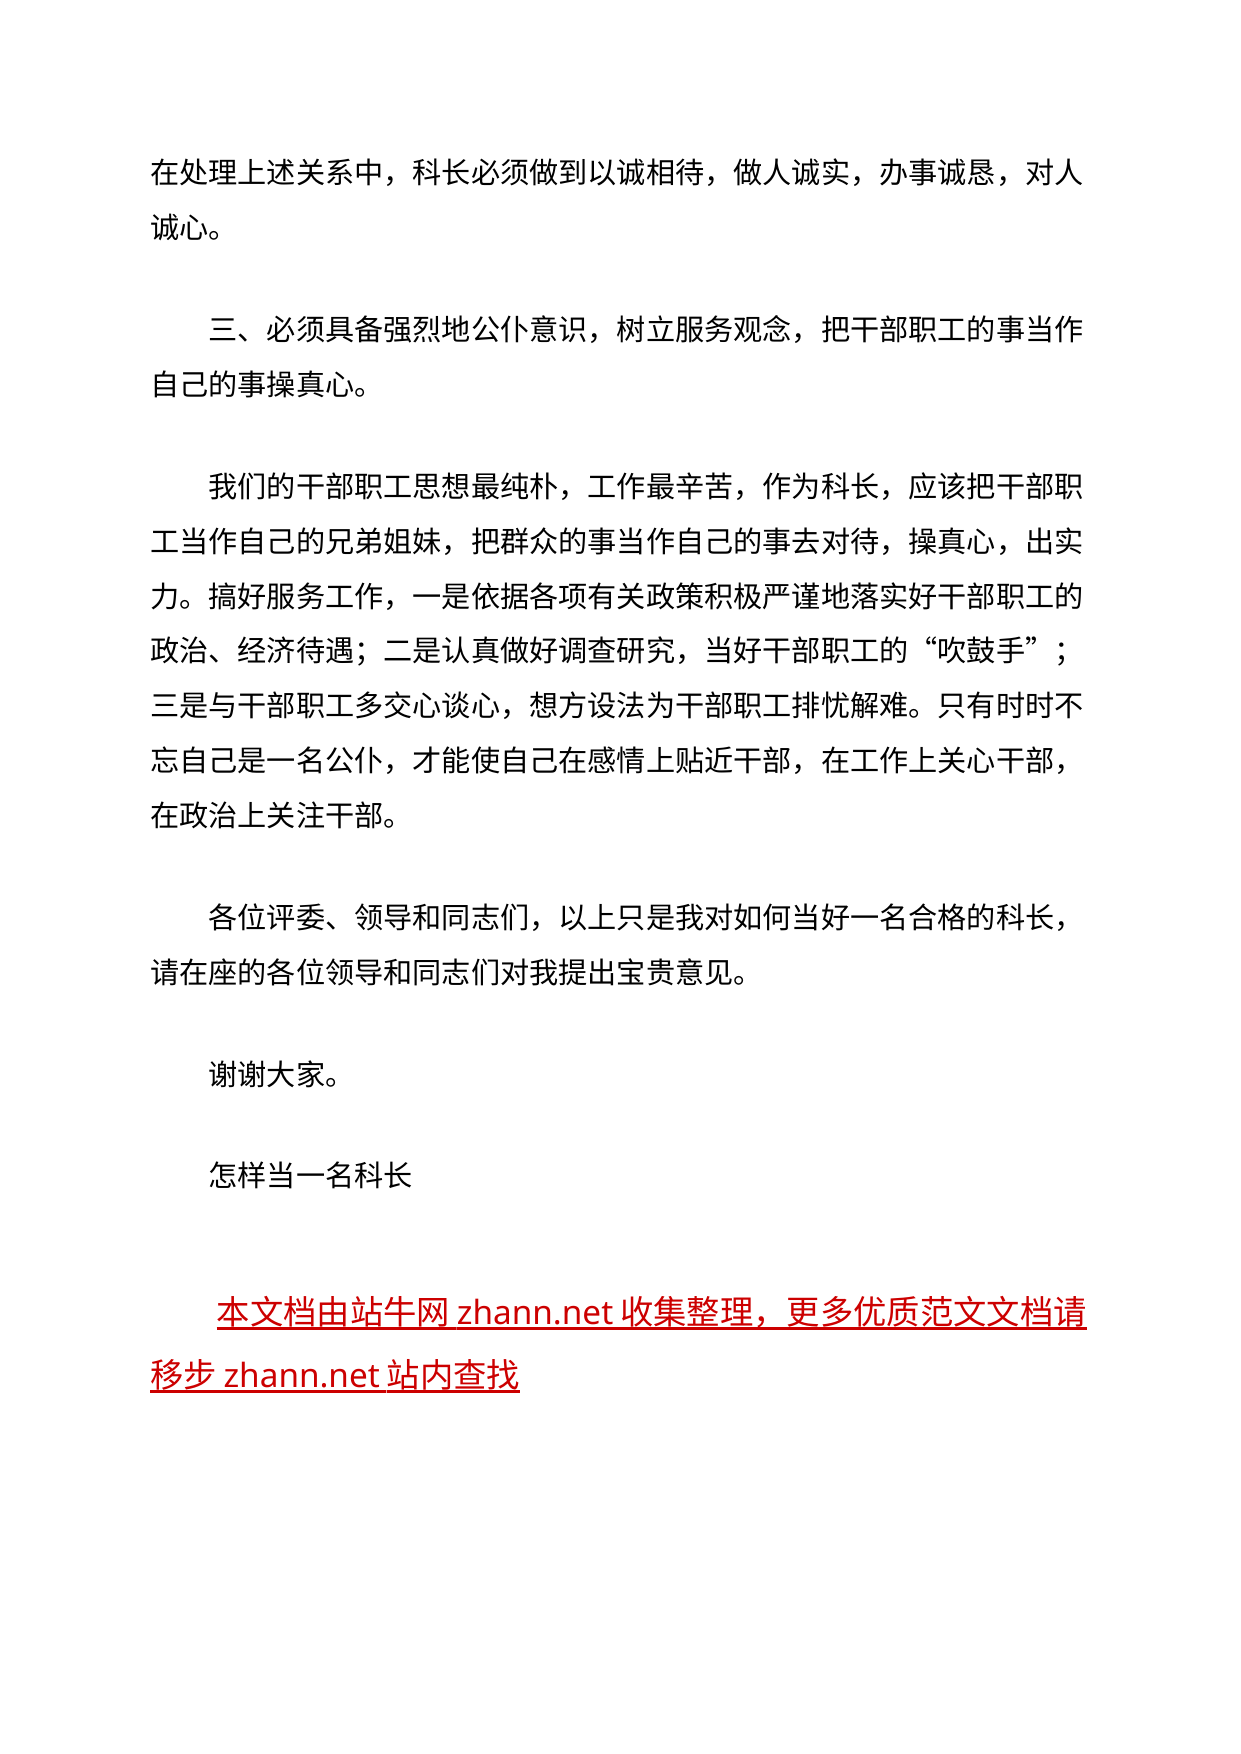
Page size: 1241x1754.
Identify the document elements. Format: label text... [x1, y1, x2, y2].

text 我们的干部职工思想最纯朴，工作最辛苦，作为科长，应该把干部职工当作自己的兄弟姐妹，把群众的事当作自己的事去对待，操真心，出实力。搞好服务工作，一是依据各项有关政策积极严谨地落实好干部职工的政治、经济待遇；二是认真做好调查研究，当好干部职工的“吹鼓手”；三是与干部职工多交心谈心，想方设法为干部职工排忧解难。只有时时不忘自己是一名公仆，才能使自己在感情上贴近干部，在工作上关心干部，在政治上关注干部。 [150, 463, 1090, 835]
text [150, 150, 1090, 247]
text 谢谢大家。 [150, 1051, 1090, 1093]
text 各位评委、领导和同志们，以上只是我对如何当好一名合格的科长，请在座的各位领导和同志们对我提出宝贵意见。 [150, 894, 1090, 992]
text 本文档由站牛网zhann.net收集整理，更多优质范文文档请移步zhann.net站内查找 [150, 1286, 1090, 1397]
text 三、必须具备强烈地公仆意识，树立服务观念，把干部职工的事当作自己的事操真心。 [150, 307, 1090, 404]
text 怎样当一名科长 [150, 1153, 1090, 1195]
